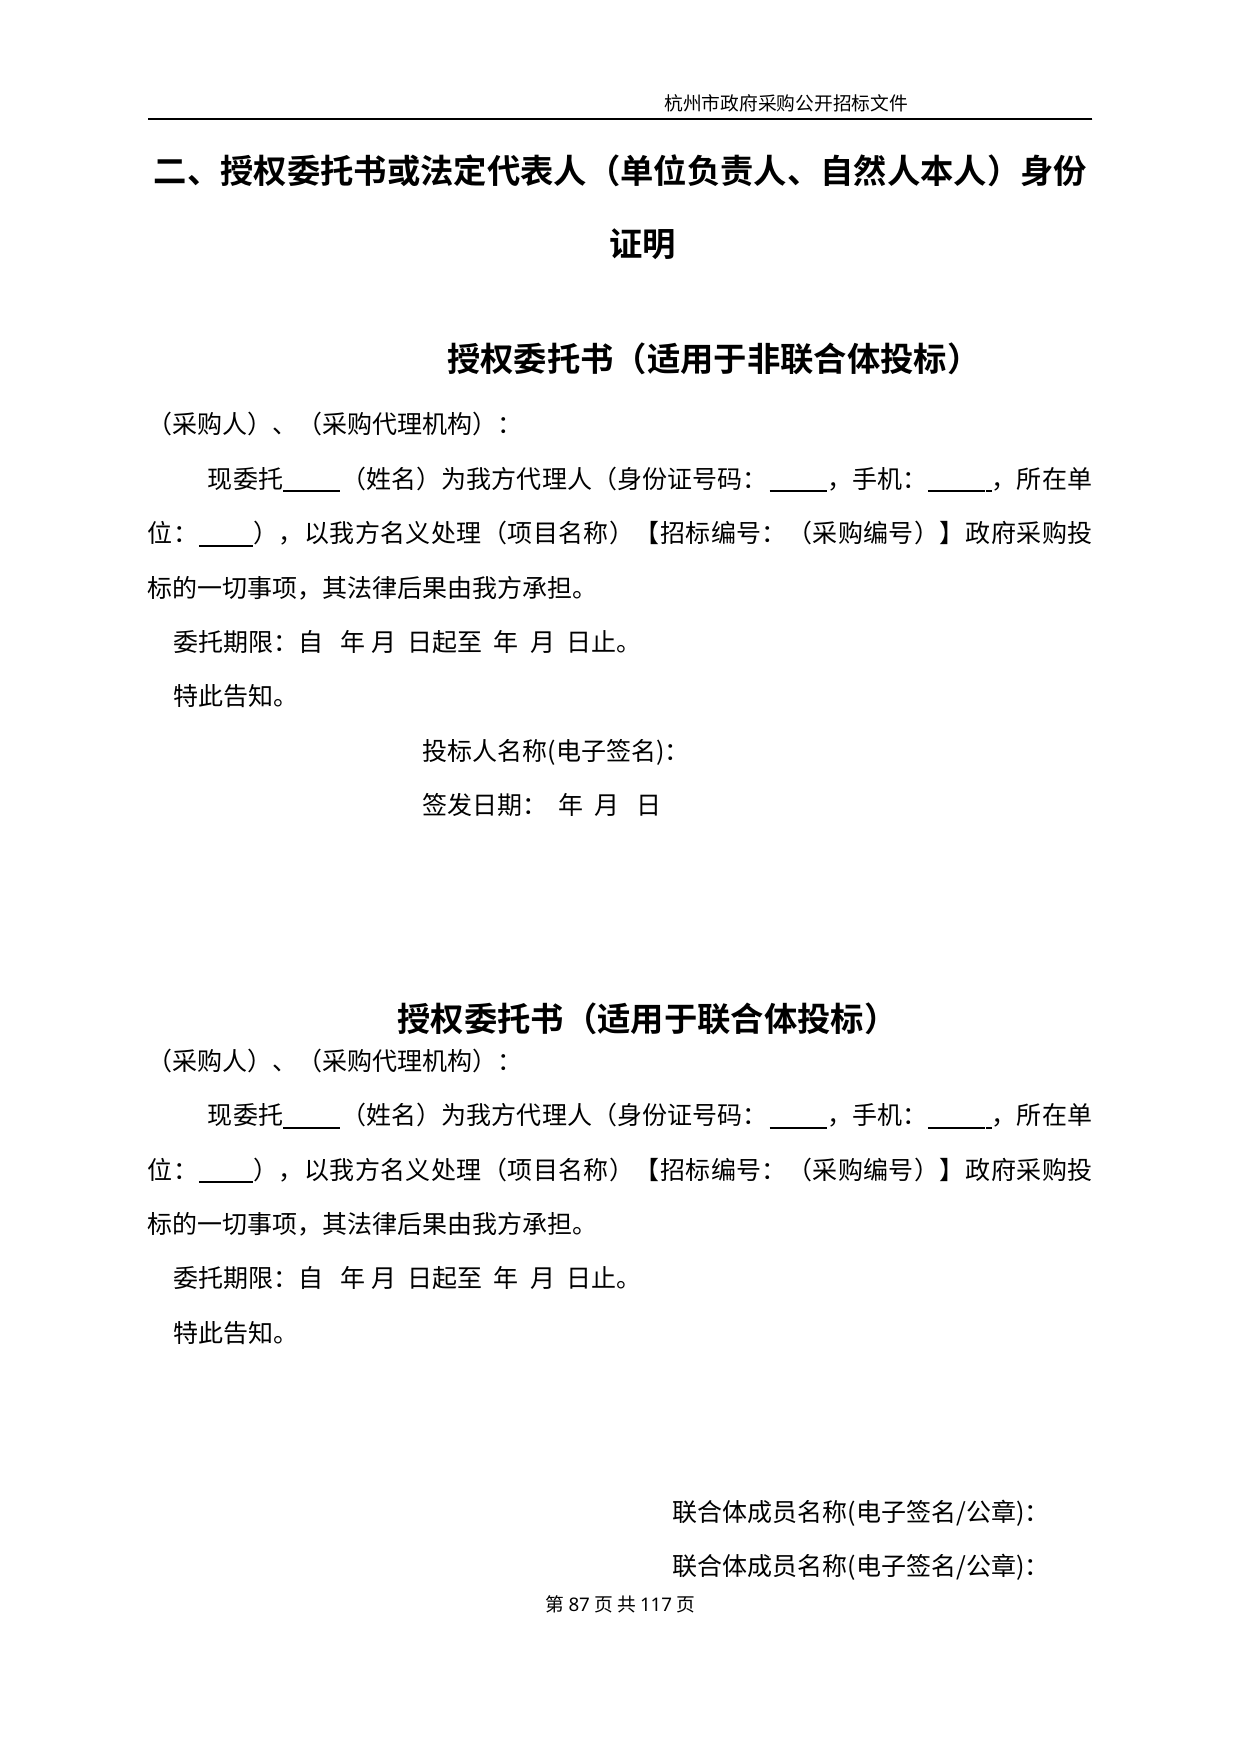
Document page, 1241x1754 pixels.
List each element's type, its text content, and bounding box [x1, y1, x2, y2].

text 授权委托书（适用于联合体投标） [148, 993, 1092, 1041]
text 现委托 （姓名）为我方代理人（身份证号码： ，手机： ，所在单位： ），以我方名义处理（项目名称）【招标编号：（采购编号）】政府采购投标的一切事项，其法律后果由我方承担。 [148, 459, 1092, 604]
text 联合体成员名称(电子签名/公章)： [148, 1547, 1092, 1583]
text 投标人名称(电子签名)： [148, 731, 1092, 767]
text 特此告知。 [148, 1313, 1092, 1349]
text 委托期限：自 年 月 日起至 年 月 日止。 [148, 1259, 1092, 1295]
text 签发日期： 年 月 日 [148, 786, 1092, 822]
text 特此告知。 [148, 677, 1092, 713]
text 授权委托书（适用于非联合体投标） [148, 333, 1092, 381]
text 联合体成员名称(电子签名/公章)： [148, 1492, 1092, 1529]
subtitle 二、授权委托书或法定代表人（单位负责人、自然人本人）身份证明 [148, 145, 1092, 266]
text 委托期限：自 年 月 日起至 年 月 日止。 [148, 622, 1092, 659]
text （采购人）、（采购代理机构）： [148, 1041, 1092, 1078]
text （采购人）、（采购代理机构）： [148, 405, 1092, 441]
text 现委托 （姓名）为我方代理人（身份证号码： ，手机： ，所在单位： ），以我方名义处理（项目名称）【招标编号：（采购编号）】政府采购投标的一切事项，其法律后果由我方承担。 [148, 1096, 1092, 1241]
